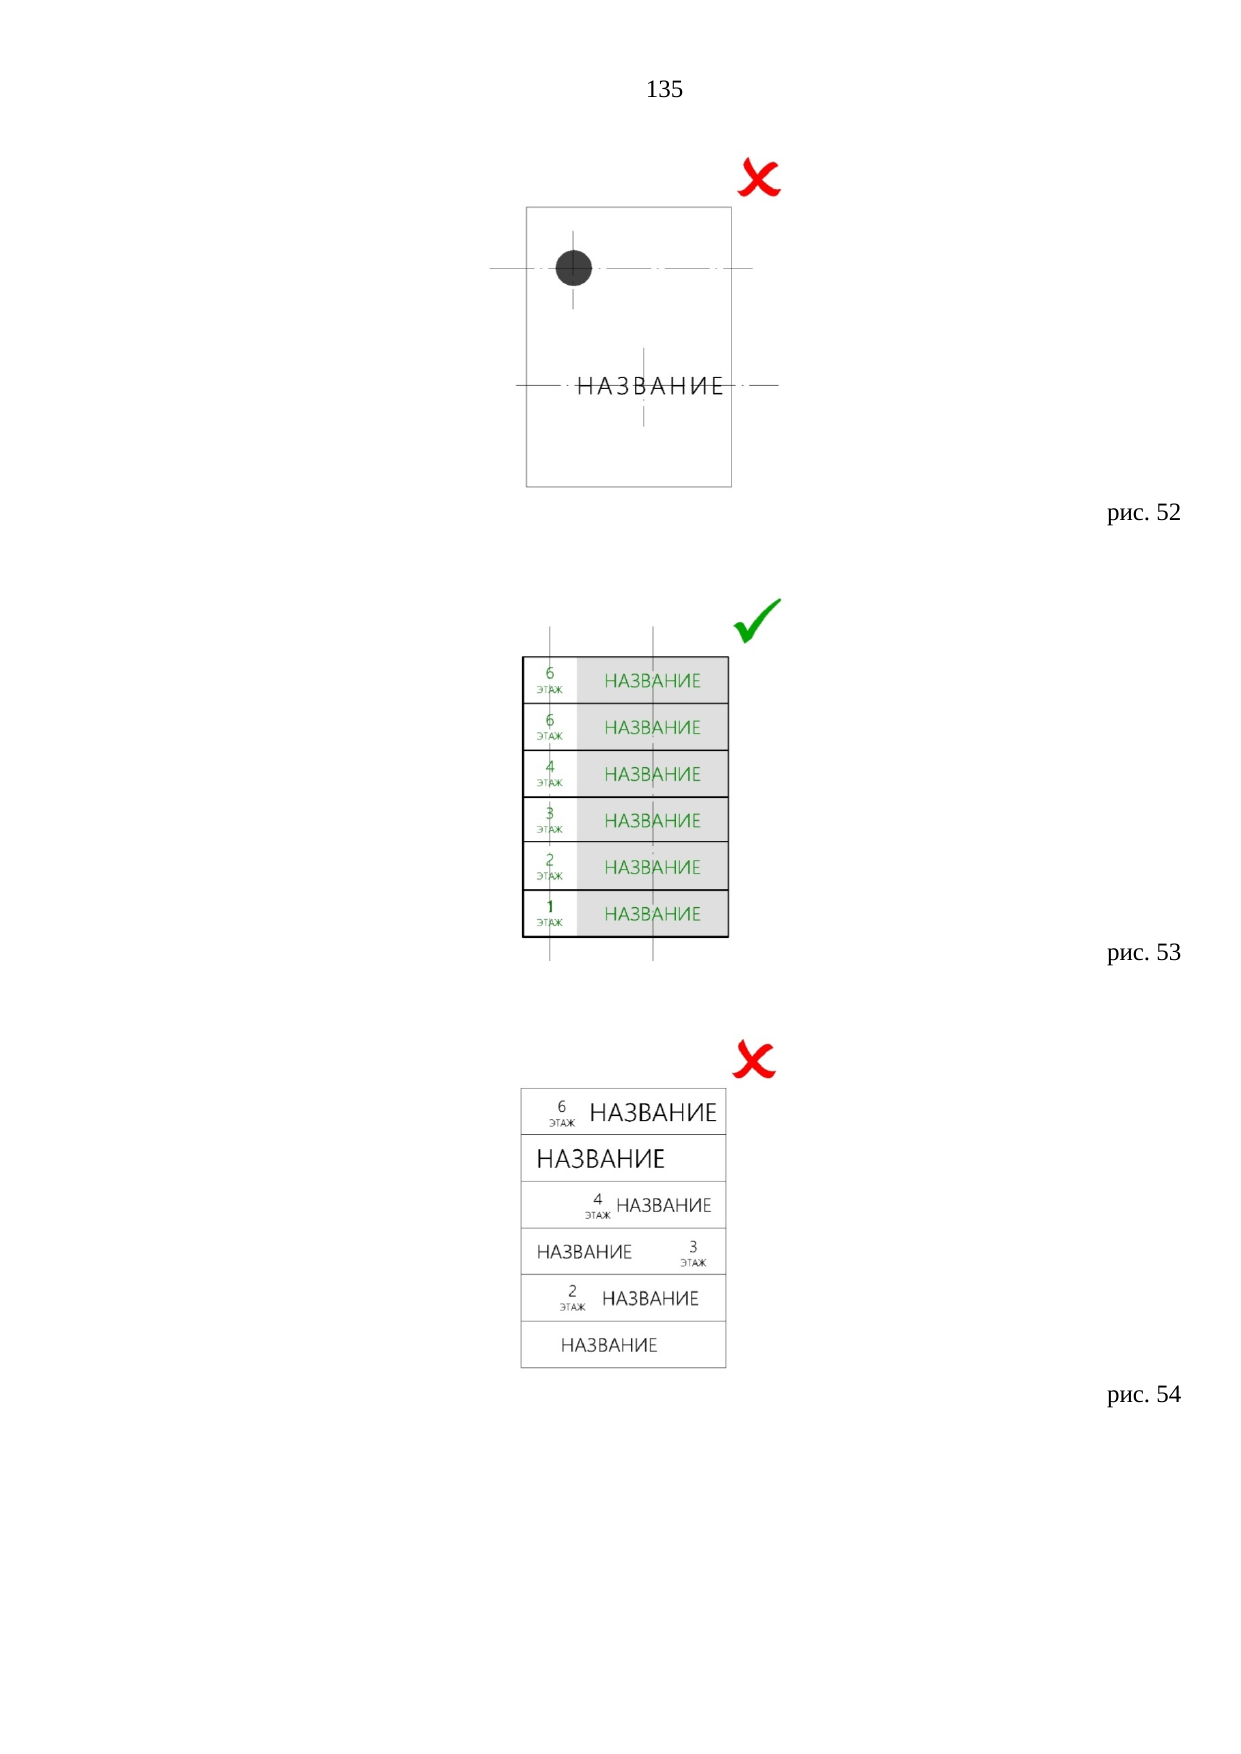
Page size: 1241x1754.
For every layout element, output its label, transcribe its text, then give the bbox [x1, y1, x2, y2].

picture [400, 554, 838, 961]
picture [441, 995, 820, 1403]
picture [453, 131, 826, 521]
